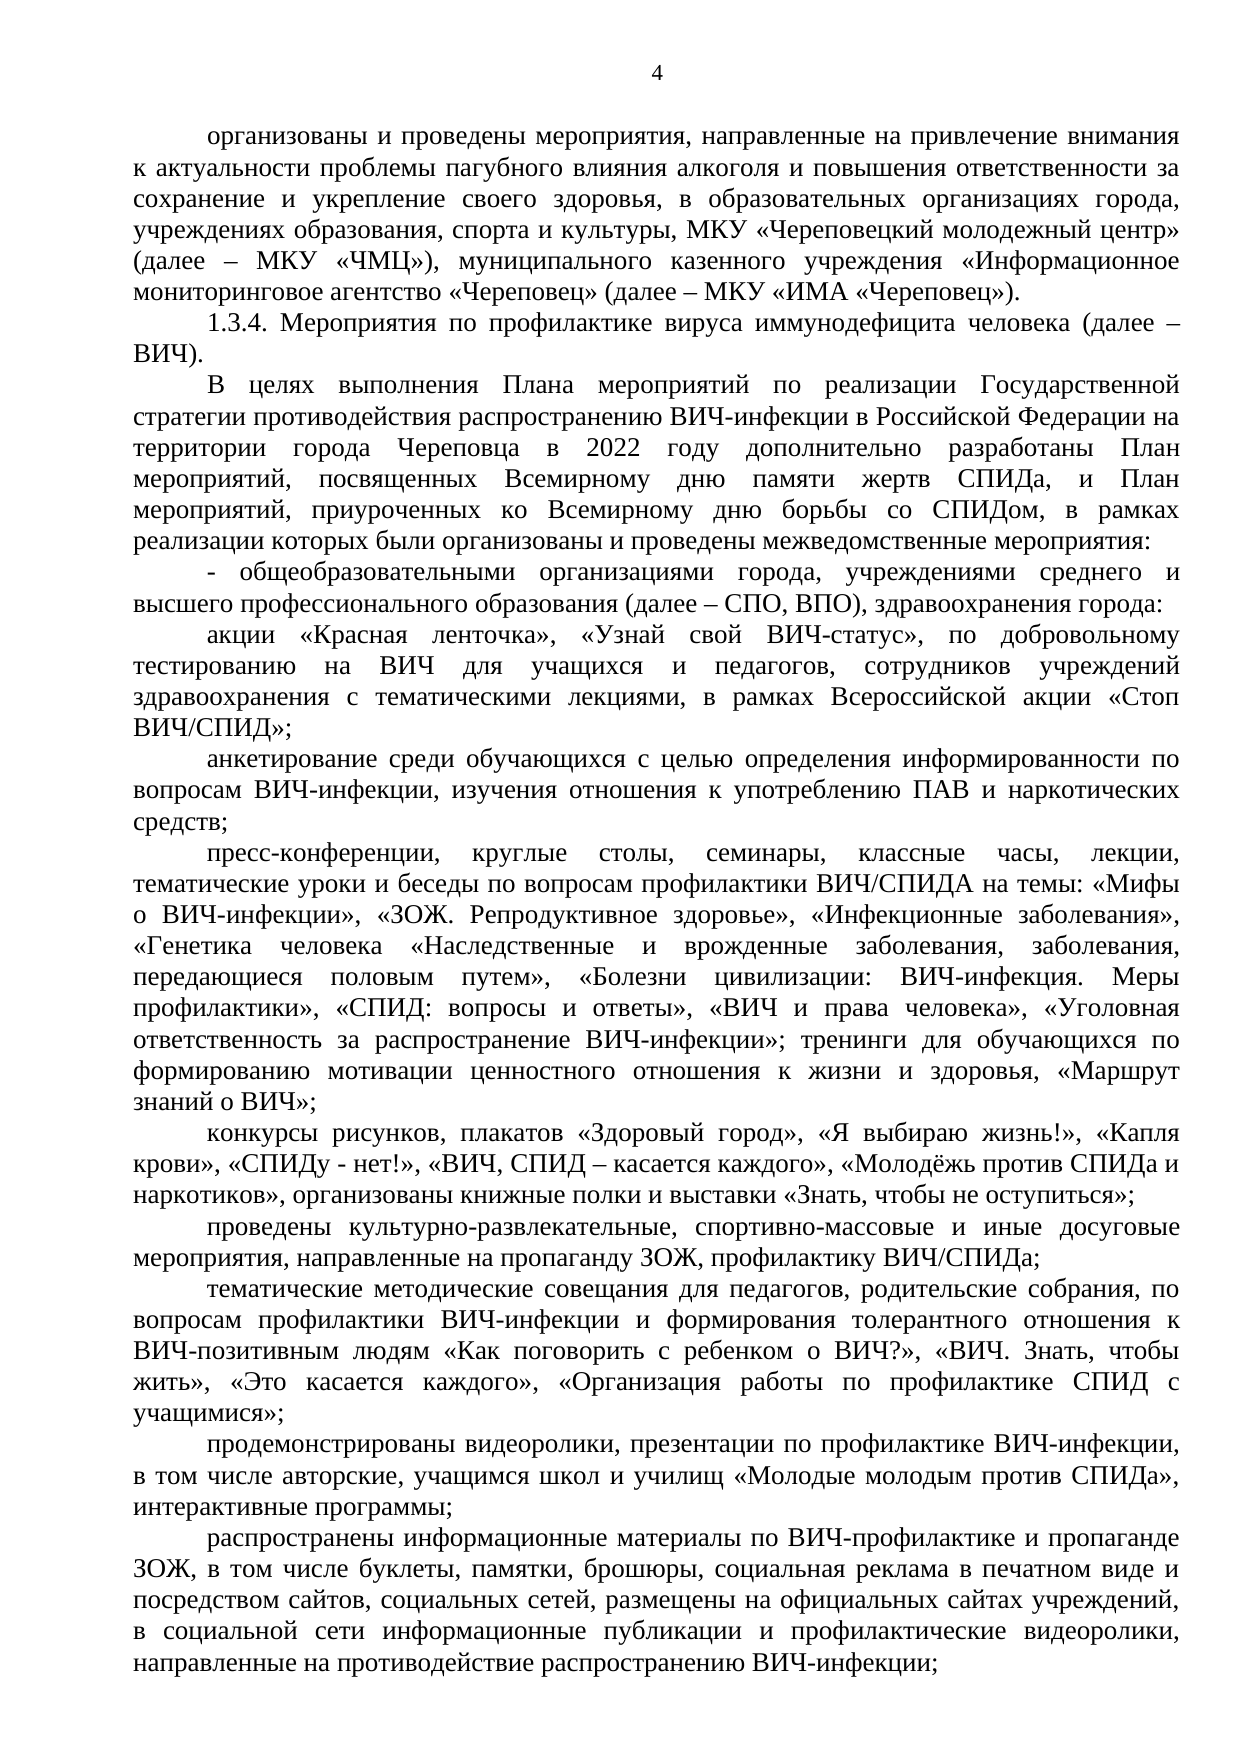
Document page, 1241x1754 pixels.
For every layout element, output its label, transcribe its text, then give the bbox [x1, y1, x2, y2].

text пресс-конференции, круглые столы, семинары, классные часы, лекции, тематические уроки и беседы по вопросам профилактики ВИЧ/СПИДА на темы: «Мифы о ВИЧ-инфекции», «ЗОЖ. Репродуктивное здоровье», «Инфекционные заболевания», «Генетика человека «Наследственные и врожденные заболевания, заболевания, передающиеся половым путем», «Болезни цивилизации: ВИЧ-инфекция. Меры профилактики», «СПИД: вопросы и ответы», «ВИЧ и права человека», «Уголовная ответственность за распространение ВИЧ-инфекции»; тренинги для обучающихся по формированию мотивации ценностного отношения к жизни и здоровья, «Маршрут знаний о ВИЧ»; [133, 836, 1181, 1116]
text акции «Красная ленточка», «Узнай свой ВИЧ-статус», по добровольному тестированию на ВИЧ для учащихся и педагогов, сотрудников учреждений здравоохранения с тематическими лекциями, в рамках Всероссийской акции «Стоп ВИЧ/СПИД»; [133, 618, 1181, 742]
text конкурсы рисунков, плакатов «Здоровый город», «Я выбираю жизнь!», «Капля крови», «СПИДу - нет!», «ВИЧ, СПИД – касается каждого», «Молодёжь против СПИДа и наркотиков», организованы книжные полки и выставки «Знать, чтобы не оступиться»; [133, 1116, 1181, 1209]
text продемонстрированы видеоролики, презентации по профилактике ВИЧ-инфекции, в том числе авторские, учащимся школ и училищ «Молодые молодым против СПИДа», интерактивные программы; [133, 1428, 1181, 1521]
text распространены информационные материалы по ВИЧ-профилактике и пропаганде ЗОЖ, в том числе буклеты, памятки, брошюры, социальная реклама в печатном виде и посредством сайтов, социальных сетей, размещены на официальных сайтах учреждений, в социальной сети информационные публикации и профилактические видеоролики, направленные на противодействие распространению ВИЧ-инфекции; [133, 1521, 1181, 1677]
text организованы и проведены мероприятия, направленные на привлечение внимания к актуальности проблемы пагубного влияния алкоголя и повышения ответственности за сохранение и укрепление своего здоровья, в образовательных организациях города, учреждениях образования, спорта и культуры, МКУ «Череповецкий молодежный центр» (далее – МКУ «ЧМЦ»), муниципального казенного учреждения «Информационное мониторинговое агентство «Череповец» (далее – МКУ «ИМА «Череповец»). [133, 119, 1181, 306]
text - общеобразовательными организациями города, учреждениями среднего и высшего профессионального образования (далее – СПО, ВПО), здравоохранения города: [133, 556, 1181, 618]
text анкетирование среди обучающихся с целью определения информированности по вопросам ВИЧ-инфекции, изучения отношения к употреблению ПАВ и наркотических средств; [133, 742, 1181, 836]
text проведены культурно-развлекательные, спортивно-массовые и иные досуговые мероприятия, направленные на пропаганду ЗОЖ, профилактику ВИЧ/СПИДа; [133, 1209, 1181, 1272]
text тематические методические совещания для педагогов, родительские собрания, по вопросам профилактики ВИЧ-инфекции и формирования толерантного отношения к ВИЧ-позитивным людям «Как поговорить с ребенком о ВИЧ?», «ВИЧ. Знать, чтобы жить», «Это касается каждого», «Организация работы по профилактике СПИД с учащимися»; [133, 1272, 1181, 1428]
text В целях выполнения Плана мероприятий по реализации Государственной стратегии противодействия распространению ВИЧ-инфекции в Российской Федерации на территории города Череповца в 2022 году дополнительно разработаны План мероприятий, посвященных Всемирному дню памяти жертв СПИДа, и План мероприятий, приуроченных ко Всемирному дню борьбы со СПИДом, в рамках реализации которых были организованы и проведены межведомственные мероприятия: [133, 369, 1181, 556]
text 1.3.4. Мероприятия по профилактике вируса иммунодефицита человека (далее –ВИЧ). [133, 306, 1181, 369]
